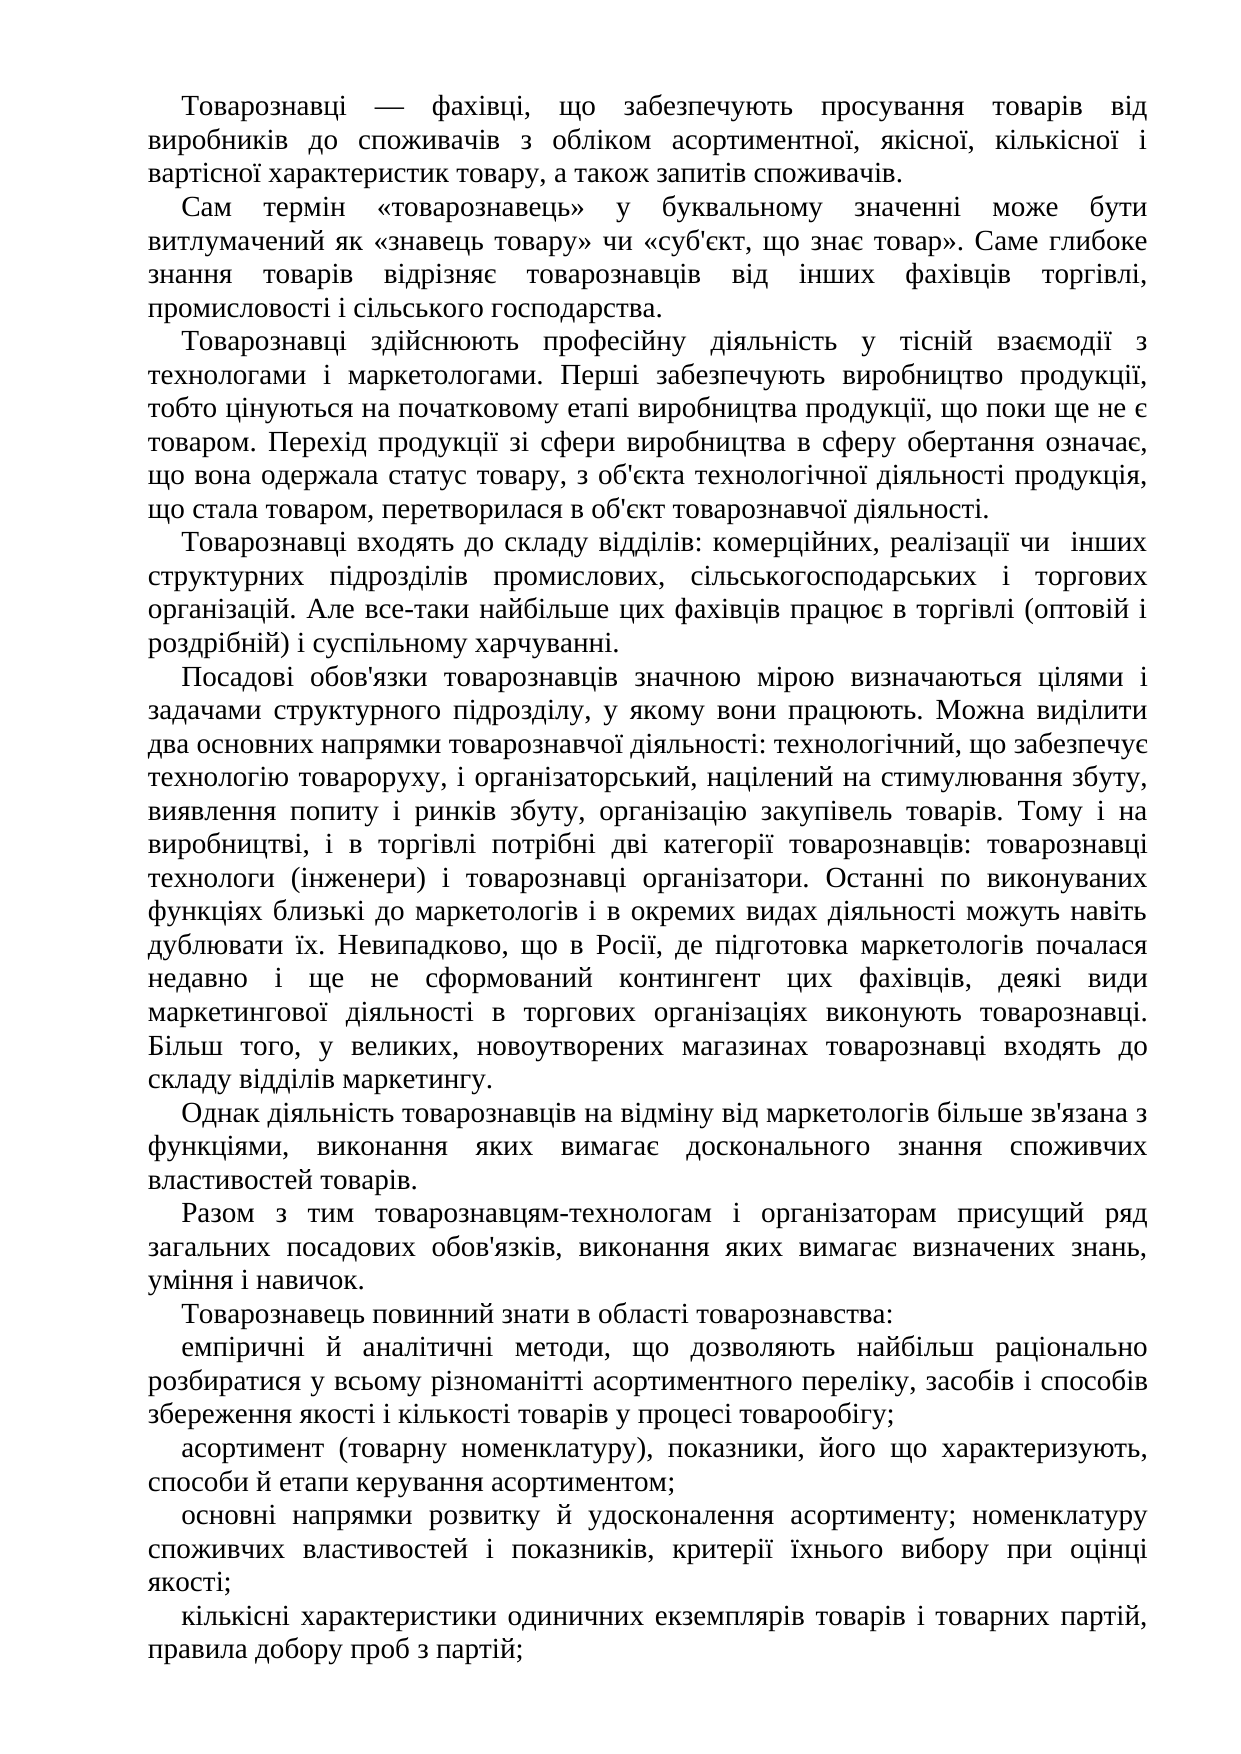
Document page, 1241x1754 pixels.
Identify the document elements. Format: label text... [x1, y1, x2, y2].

text Сам термін «товарознавець» у буквальному значенні може бути витлумачений як «знавець товару» чи «суб'єкт, що знає товар». Саме глибоке знання товарів відрізняє товарознавців від інших фахівців торгівлі, промисловості і сільського господарства. [148, 189, 1148, 323]
text Товарознавці здійснюють професійну діяльність у тісній взаємодії з технологами і маркетологами. Перші забезпечують виробництво продукції, тобто цінуються на початковому етапі виробництва продукції, що поки ще не є товаром. Перехід продукції зі сфери виробництва в сферу обертання означає, що вона одержала статус товару, з об'єкта технологічної діяльності продукція, що стала товаром, перетворилася в об'єкт товарознавчої діяльності. [148, 323, 1148, 524]
text Однак діяльність товарознавців на відміну від маркетологів більше зв'язана з функціями, виконання яких вимагає досконального знання споживчих властивостей товарів. [148, 1095, 1148, 1195]
text асортимент (товарну номенклатуру), показники, його що характеризують, способи й етапи керування асортиментом; [148, 1430, 1148, 1497]
text Товарознавець повинний знати в області товарознавства: [148, 1296, 1148, 1329]
text Товарознавці входять до складу відділів: комерційних, реалізації чи інших структурних підрозділів промислових, сільськогосподарських і торгових організацій. Але все-таки найбільше цих фахівців працює в торгівлі (оптовій і роздрібній) і суспільному харчуванні. [148, 524, 1148, 659]
text Разом з тим товарознавцям-технологам і організаторам присущий ряд загальних посадових обов'язків, виконання яких вимагає визначених знань, уміння і навичок. [148, 1195, 1148, 1296]
text кількісні характеристики одиничних екземплярів товарів і товарних партій, правила добору проб з партій; [148, 1598, 1148, 1665]
text Посадові обов'язки товарознавців значною мірою визначаються цілями і задачами структурного підрозділу, у якому вони працюють. Можна виділити два основних напрямки товарознавчої діяльності: технологічний, що забезпечує технологію товароруху, і організаторський, націлений на стимулювання збуту, виявлення попиту і ринків збуту, організацію закупівель товарів. Тому і на виробництві, і в торгівлі потрібні дві категорії товарознавців: товарознавці технологи (інженери) і товарознавці організатори. Останні по виконуваних функціях близькі до маркетологів і в окремих видах діяльності можуть навіть дублювати їх. Невипадково, що в Росії, де підготовка маркетологів почалася недавно і ще не сформований контингент цих фахівців, деякі види маркетингової діяльності в торгових організаціях виконують товарознавці. Більш того, у великих, новоутворених магазинах товарознавці входять до складу відділів маркетингу. [148, 659, 1148, 1095]
text Товарознавці — фахівці, що забезпечують просування товарів від виробників до споживачів з обліком асортиментної, якісної, кількісної і вартісної характеристик товару, а також запитів споживачів. [148, 88, 1148, 189]
text емпіричні й аналітичні методи, що дозволяють найбільш раціонально розбиратися у всьому різноманітті асортиментного переліку, засобів і способів збереження якості і кількості товарів у процесі товарообігу; [148, 1329, 1148, 1430]
text основні напрямки розвитку й удосконалення асортименту; номенклатуру споживчих властивостей і показників, критерії їхнього вибору при оцінці якості; [148, 1497, 1148, 1598]
